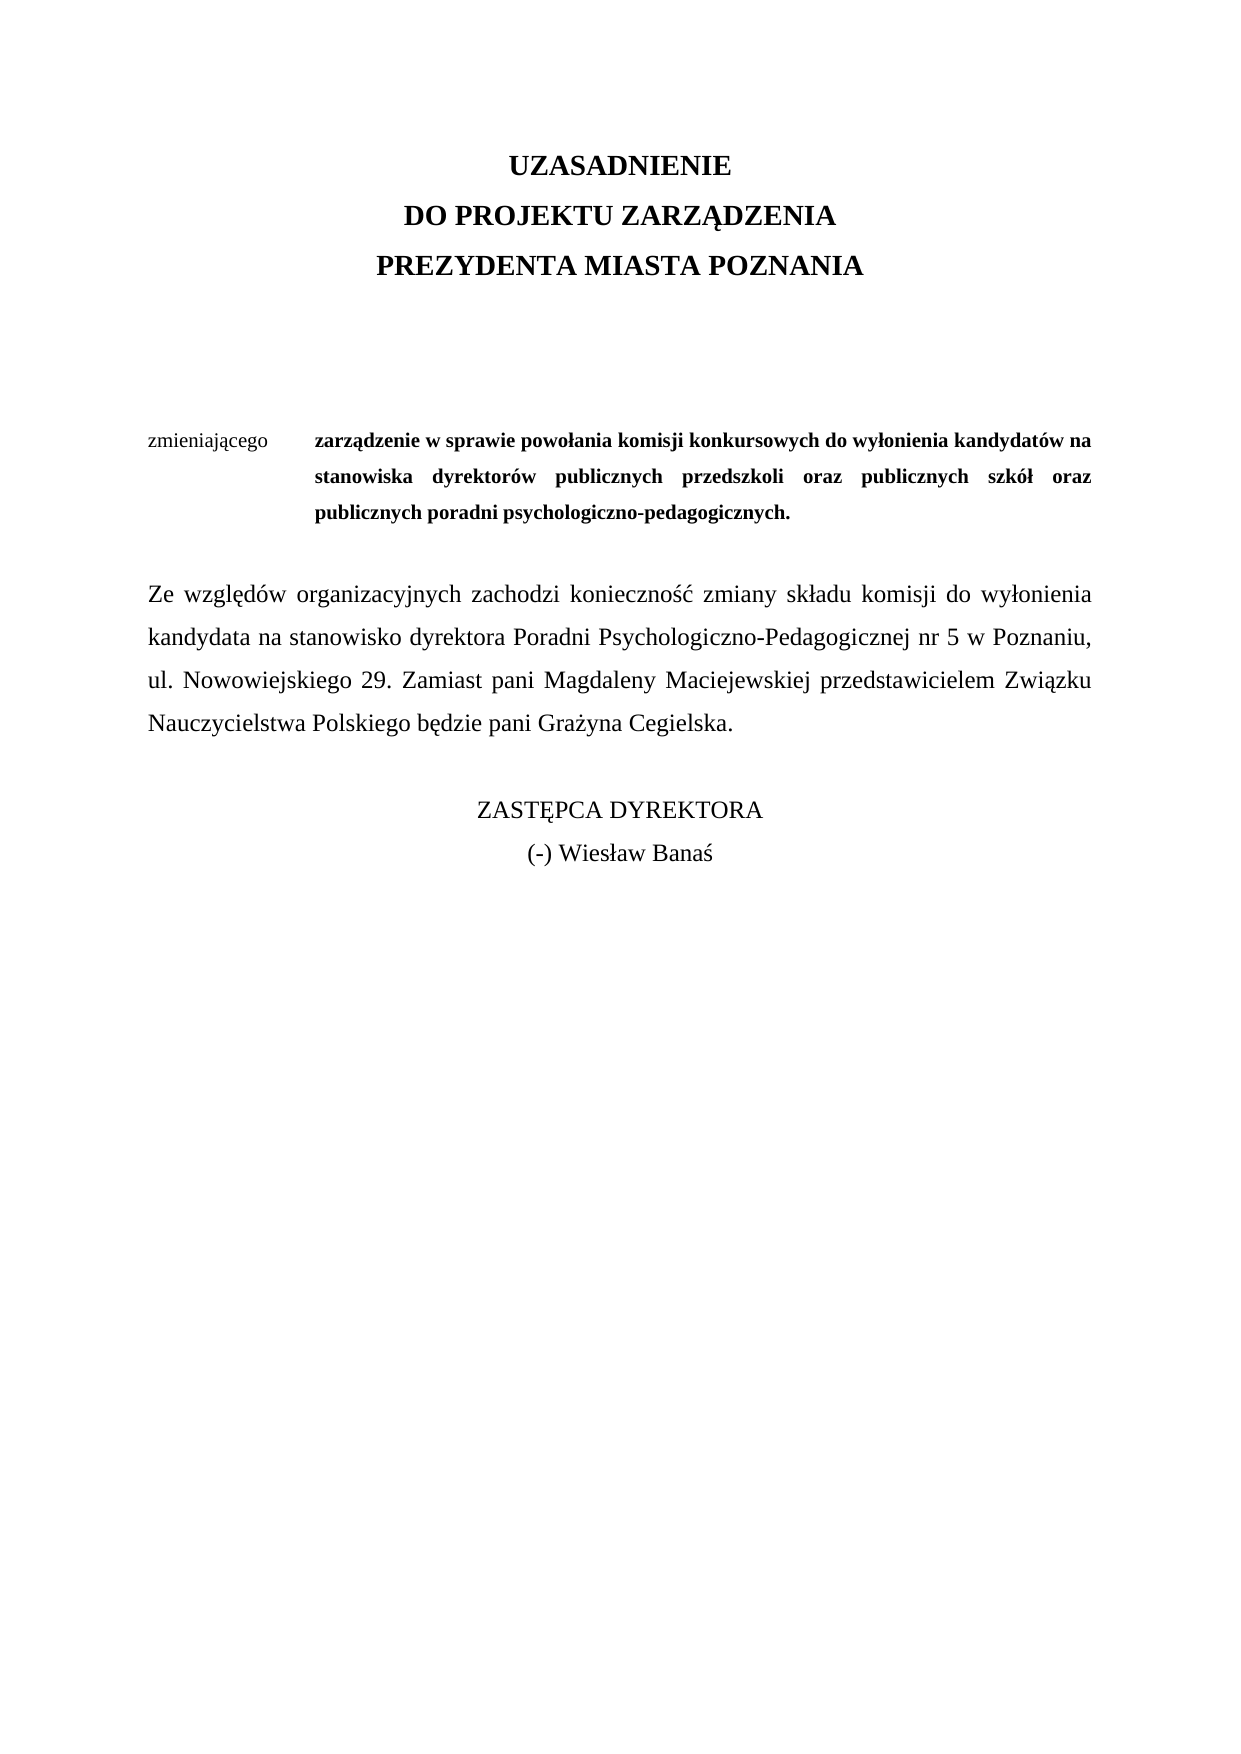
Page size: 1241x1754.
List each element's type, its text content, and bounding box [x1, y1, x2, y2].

table_header zmieniającego [136, 428, 303, 536]
text Ze względów organizacyjnych zachodzi konieczność zmiany składu komisji do wyłonienia kandydata na stanowisko dyrektora Poradni Psychologiczno-Pedagogicznej nr 5 w Poznaniu, ul. Nowowiejskiego 29. Zamiast pani Magdaleny Maciejewskiej przedstawicielem Związku Nauczycielstwa Polskiego będzie pani Grażyna Cegielska. [148, 579, 1093, 737]
table_header zarządzenie w sprawie powołania komisji konkursowych do wyłonienia kandydatów na stanowiska dyrektorów publicznych przedszkoli oraz publicznych szkół oraz publicznych poradni psychologiczno-pedagogicznych. [303, 428, 1104, 536]
subtitle PREZYDENTA MIASTA POZNANIA [148, 248, 1093, 282]
text ZASTĘPCA DYREKTORA [148, 795, 1093, 823]
subtitle UZASADNIENIE [148, 148, 1093, 181]
subtitle DO PROJEKTU ZARZĄDZENIA [148, 198, 1093, 231]
text (-) Wiesław Banaś [148, 838, 1093, 867]
